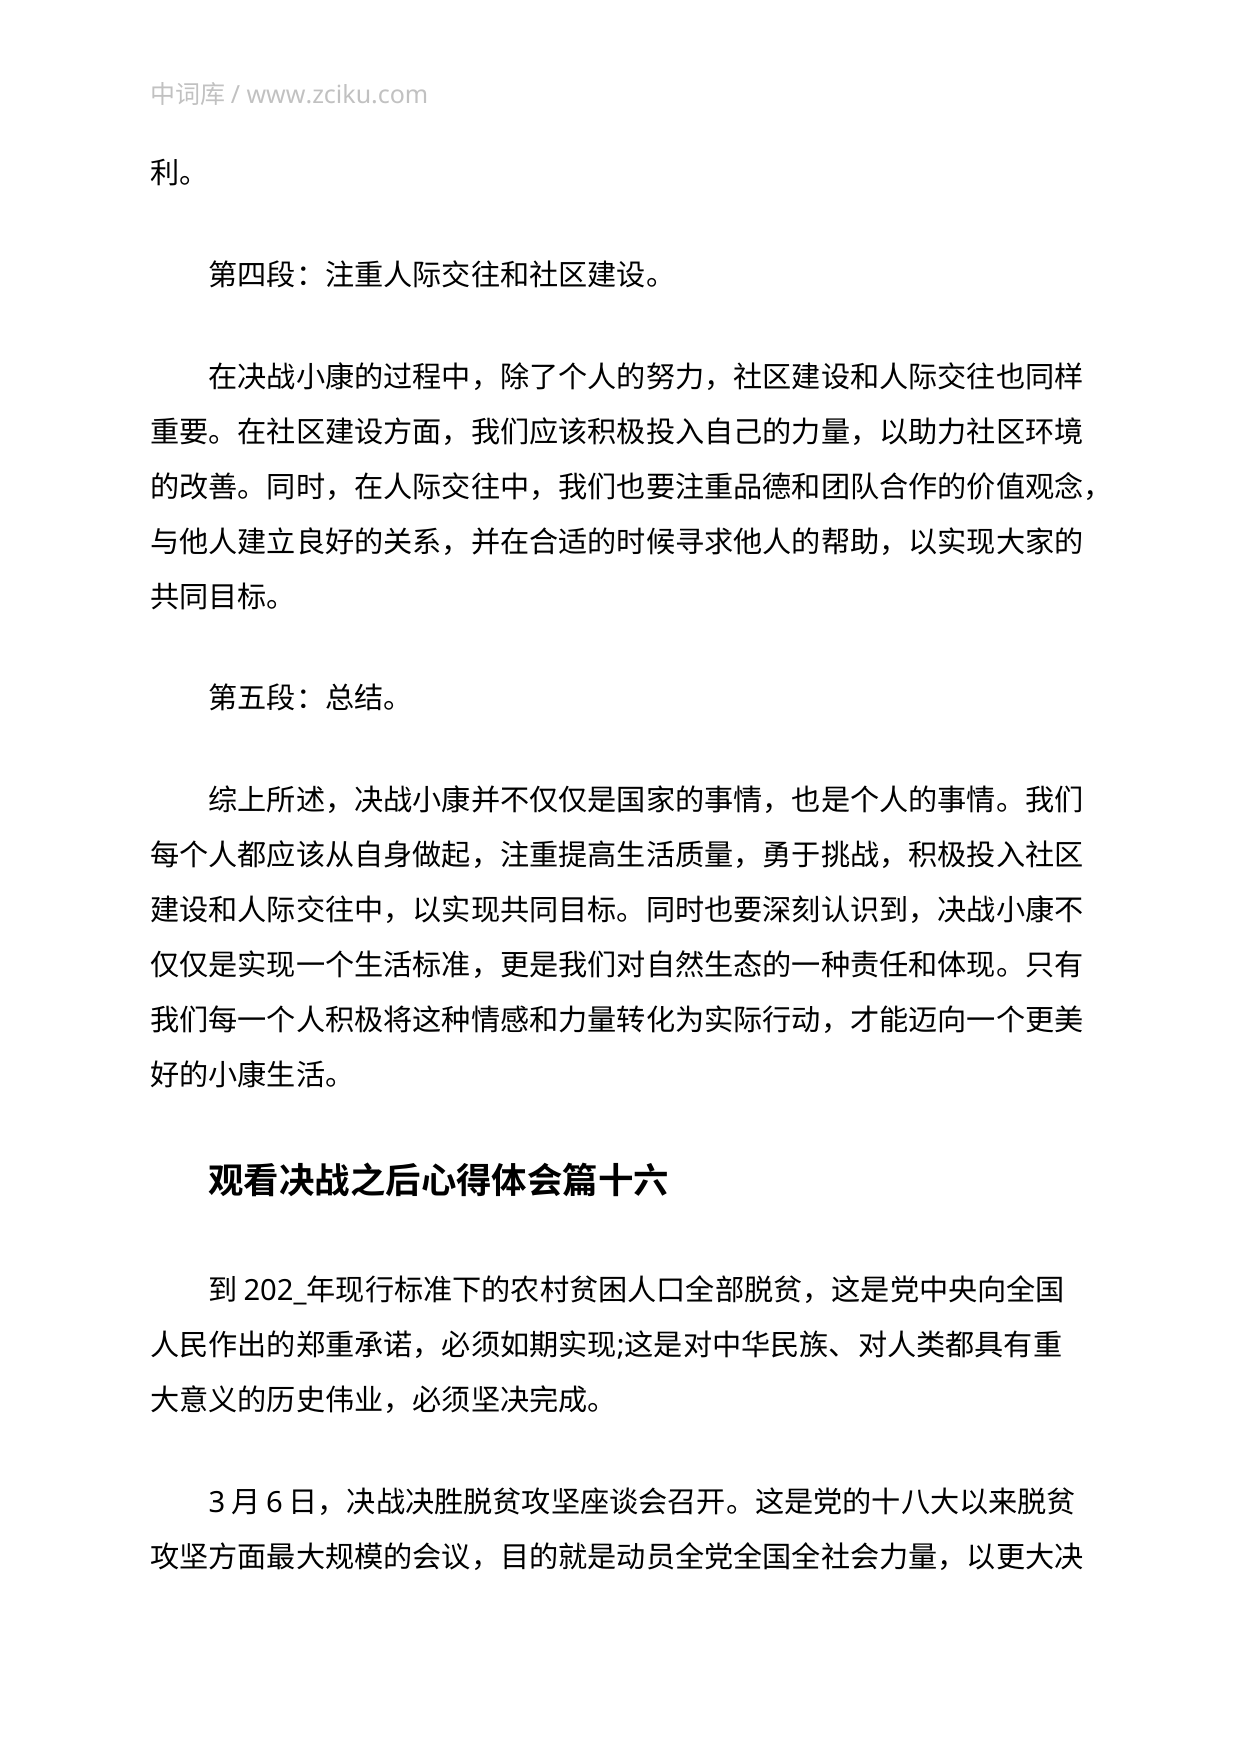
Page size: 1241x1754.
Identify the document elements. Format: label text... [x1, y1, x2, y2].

text 在决战小康的过程中，除了个人的努力，社区建设和人际交往也同样重要。在社区建设方面，我们应该积极投入自己的力量，以助力社区环境的改善。同时，在人际交往中，我们也要注重品德和团队合作的价值观念，与他人建立良好的关系，并在合适的时候寻求他人的帮助，以实现大家的共同目标。 [150, 353, 1090, 615]
text 综上所述，决战小康并不仅仅是国家的事情，也是个人的事情。我们每个人都应该从自身做起，注重提高生活质量，勇于挑战，积极投入社区建设和人际交往中，以实现共同目标。同时也要深刻认识到，决战小康不仅仅是实现一个生活标准，更是我们对自然生态的一种责任和体现。只有我们每一个人积极将这种情感和力量转化为实际行动，才能迈向一个更美好的小康生活。 [150, 777, 1090, 1093]
text 第四段：注重人际交往和社区建设。 [150, 252, 1090, 294]
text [150, 150, 1090, 192]
text 第五段：总结。 [150, 675, 1090, 717]
text 到202_年现行标准下的农村贫困人口全部脱贫，这是党中央向全国人民作出的郑重承诺，必须如期实现;这是对中华民族、对人类都具有重大意义的历史伟业，必须坚决完成。 [150, 1266, 1090, 1419]
text 观看决战之后心得体会篇十六 [150, 1153, 1090, 1204]
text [150, 1478, 1090, 1575]
